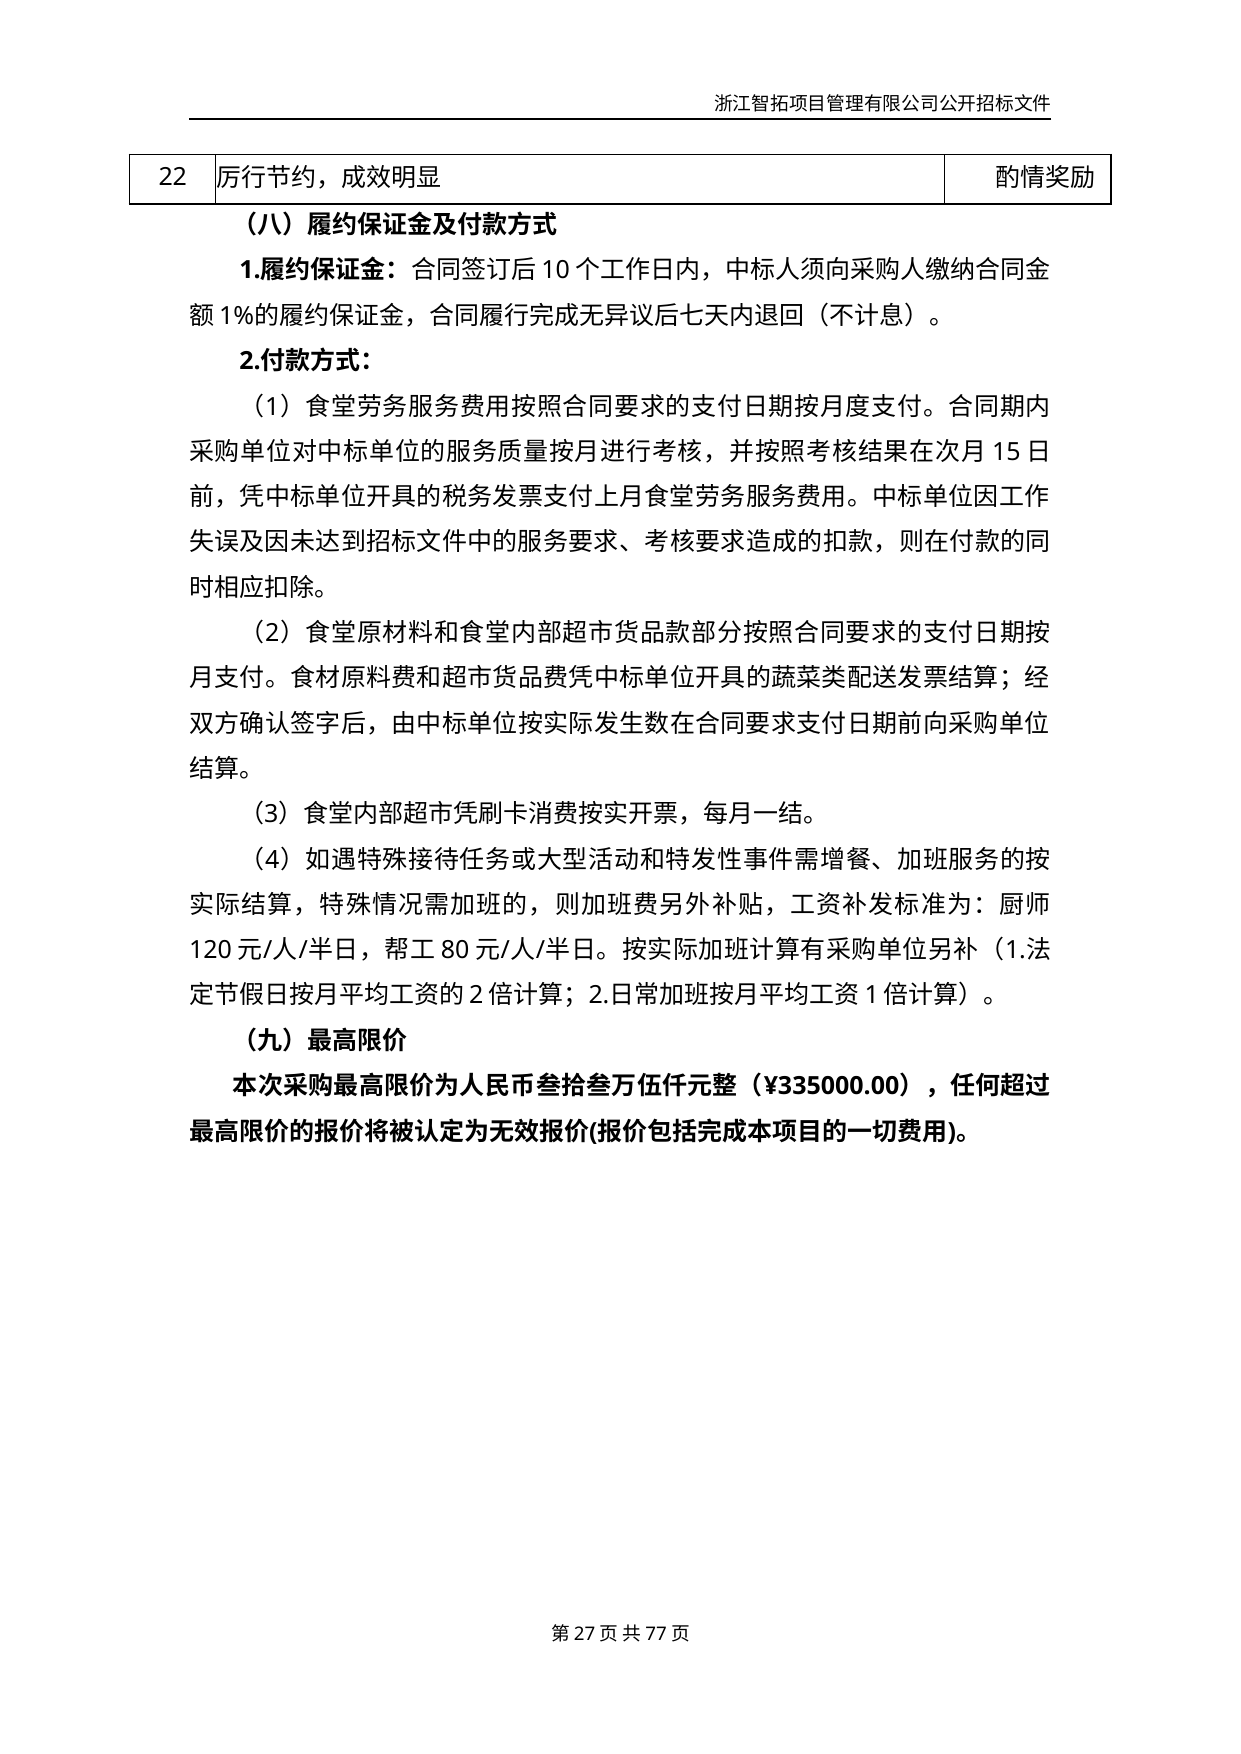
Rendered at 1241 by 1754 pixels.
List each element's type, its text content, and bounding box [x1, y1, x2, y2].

text 本次采购最高限价为人民币叁拾叁万伍仟元整（¥335000.00），任何超过最高限价的报价将被认定为无效报价(报价包括完成本项目的一切费用)。 [189, 1066, 1051, 1147]
table_cell 22 [130, 155, 215, 203]
list 1.履约保证金：合同签订后10个工作日内，中标人须向采购人缴纳合同金额1%的履约保证金，合同履行完成无异议后七天内退回（不计息）。 [189, 250, 1051, 332]
list （八）履约保证金及付款方式 [233, 205, 1051, 241]
list （1）食堂劳务服务费用按照合同要求的支付日期按月度支付。合同期内采购单位对中标单位的服务质量按月进行考核，并按照考核结果在次月15日前，凭中标单位开具的税务发票支付上月食堂劳务服务费用。中标单位因工作失误及因未达到招标文件中的服务要求、考核要求造成的扣款，则在付款的同时相应扣除。 [189, 386, 1051, 603]
list （2）食堂原材料和食堂内部超市货品款部分按照合同要求的支付日期按月支付。食材原料费和超市货品费凭中标单位开具的蔬菜类配送发票结算；经双方确认签字后，由中标单位按实际发生数在合同要求支付日期前向采购单位结算。 [189, 612, 1051, 785]
list （4）如遇特殊接待任务或大型活动和特发性事件需增餐、加班服务的按实际结算，特殊情况需加班的，则加班费另外补贴，工资补发标准为：厨师120元/人/半日，帮工80元/人/半日。按实际加班计算有采购单位另补（1.法定节假日按月平均工资的2倍计算；2.日常加班按月平均工资1倍计算）。 [189, 839, 1051, 1011]
list 2.付款方式： [189, 341, 1051, 377]
list （九）最高限价 [233, 1020, 1051, 1057]
list （3）食堂内部超市凭刷卡消费按实开票，每月一结。 [189, 794, 1051, 830]
table_cell 厉行节约，成效明显 [216, 155, 944, 203]
table_cell 酌情奖励 [945, 155, 1110, 203]
